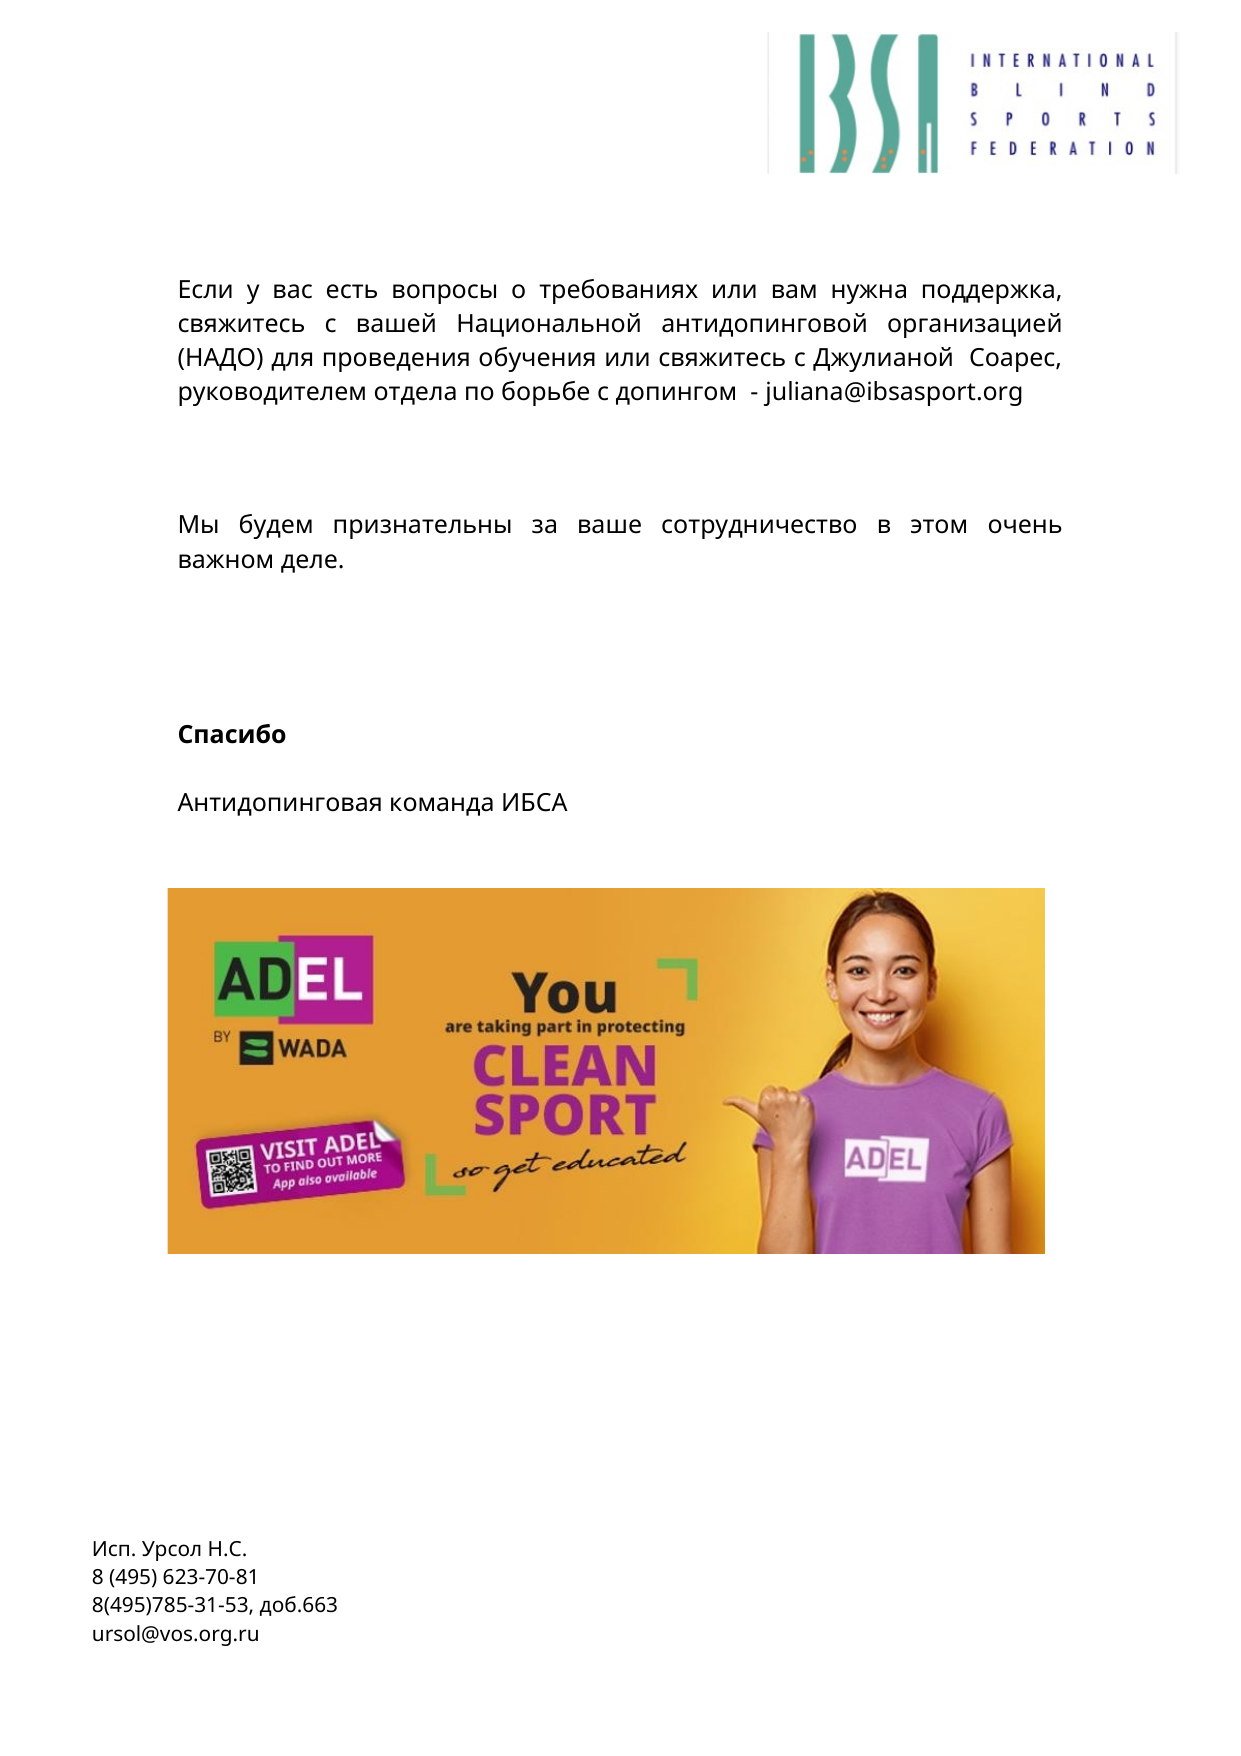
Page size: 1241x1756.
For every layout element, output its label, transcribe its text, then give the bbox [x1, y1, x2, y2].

text 8 (495) 623-70-81 [92, 1562, 1182, 1591]
text Мы будем признательны за ваше сотрудничество в этом очень важном деле. [177, 507, 1063, 575]
text Исп. Урсол Н.С. [92, 1534, 1182, 1562]
text Антидопинговая команда ИБСА [177, 784, 1182, 818]
text 8(495)785-31-53, доб.663 [92, 1591, 1182, 1619]
picture [167, 888, 1045, 1254]
text ursol@vos.org.ru [92, 1619, 1182, 1647]
subtitle Спасибо [177, 716, 1182, 750]
text Если у вас есть вопросы о требованиях или вам нужна поддержка, свяжитесь с вашей Национальной антидопинговой организацией (НАДО) для проведения обучения или свяжитесь с Джулианой Соарес, руководителем отдела по борьбе с допингом - juliana@ibsasport.org [177, 272, 1063, 408]
picture [767, 32, 1180, 174]
